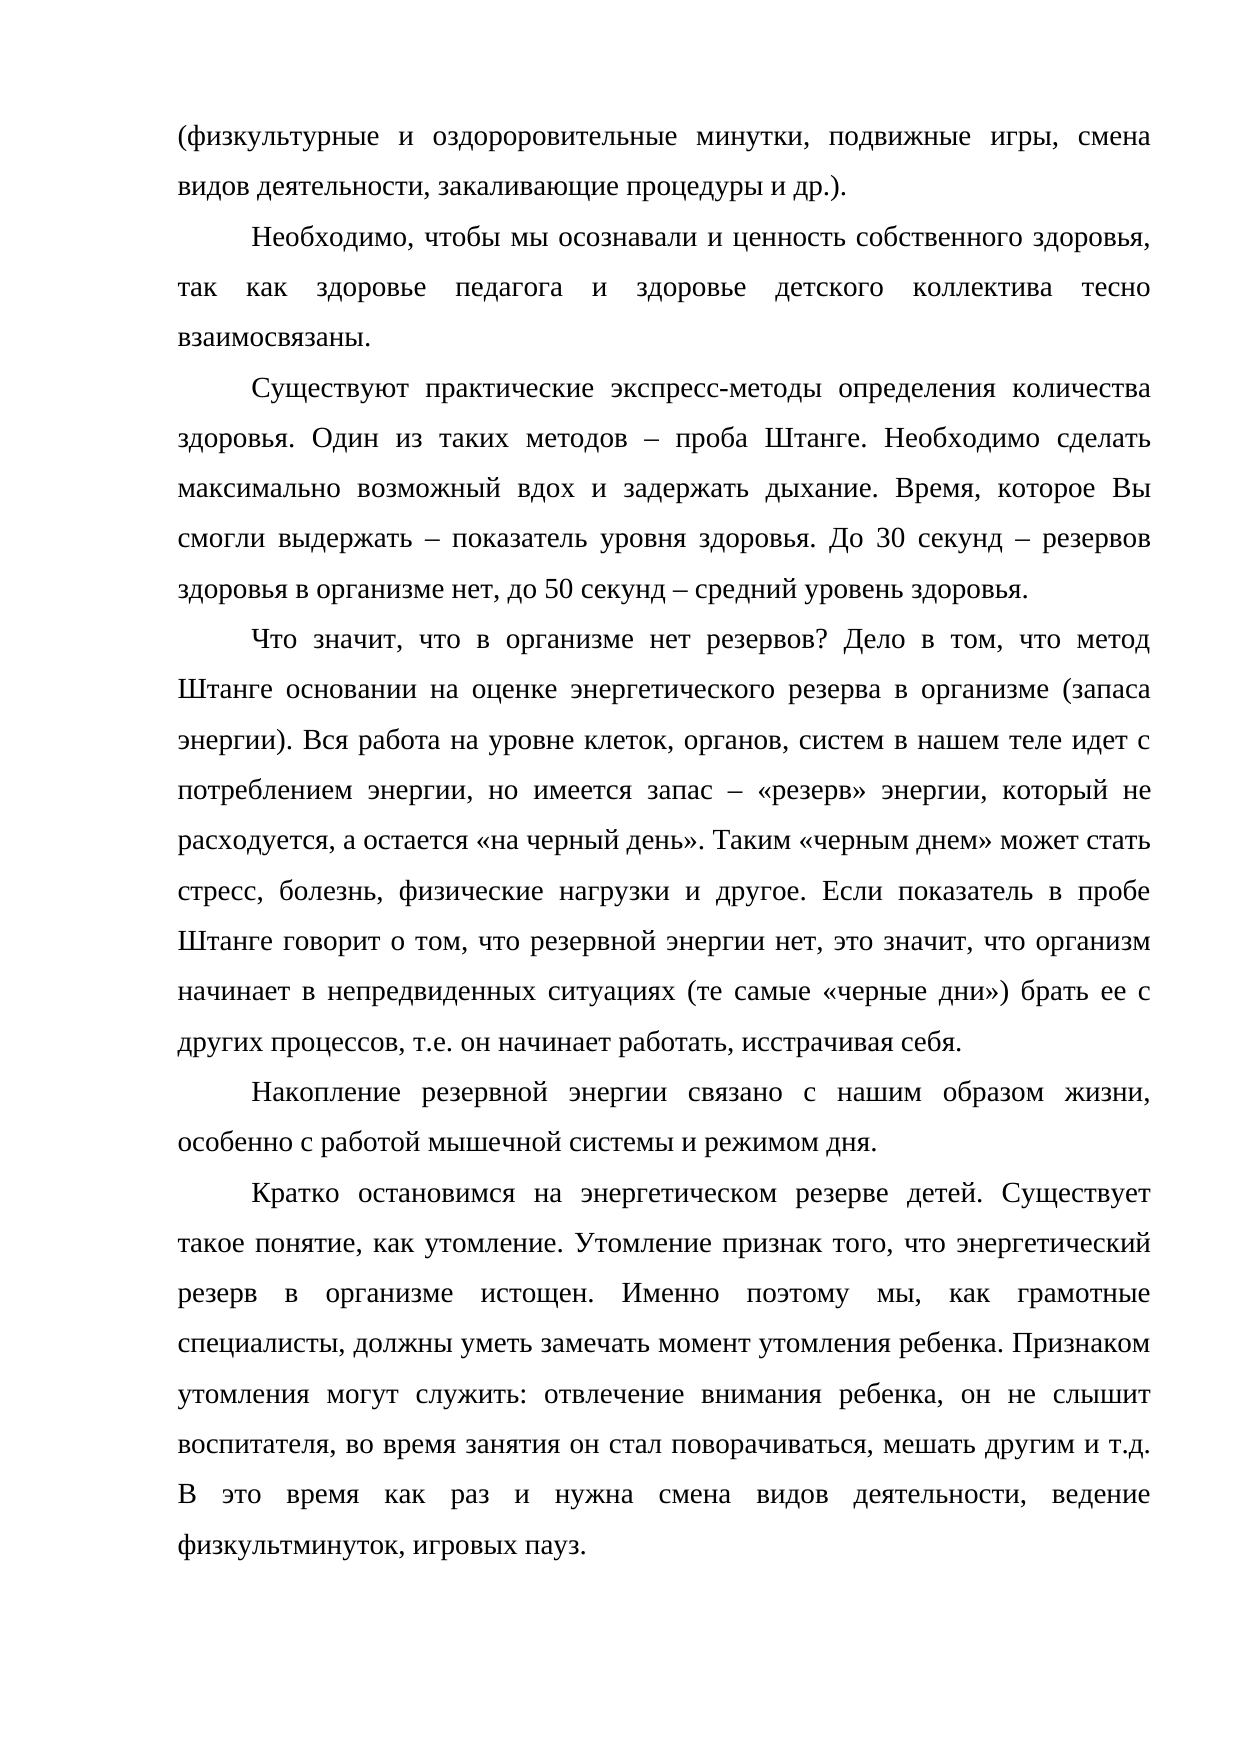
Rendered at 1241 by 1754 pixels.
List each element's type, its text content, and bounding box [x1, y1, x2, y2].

text Что значит, что в организме нет резервов? Дело в том, что метод Штанге основании на оценке энергетического резерва в организме (запаса энергии). Вся работа на уровне клеток, органов, систем в нашем теле идет с потреблением энергии, но имеется запас – «резерв» энергии, который не расходуется, а остается «на черный день». Таким «черным днем» может стать стресс, болезнь, физические нагрузки и другое. Если показатель в пробе Штанге говорит о том, что резервной энергии нет, это значит, что организм начинает в непредвиденных ситуациях (те самые «черные дни») брать ее с других процессов, т.е. он начинает работать, исстрачивая себя. [177, 621, 1152, 1057]
text Существуют практические экспресс-методы определения количества здоровья. Один из таких методов – проба Штанге. Необходимо сделать максимально возможный вдох и задержать дыхание. Время, которое Вы смогли выдержать – показатель уровня здоровья. До 30 секунд – резервов здоровья в организме нет, до 50 секунд – средний уровень здоровья. [177, 370, 1152, 604]
text Необходимо, чтобы мы осознавали и ценность собственного здоровья, так как здоровье педагога и здоровье детского коллектива тесно взаимосвязаны. [177, 219, 1152, 353]
text Накопление резервной энергии связано с нашим образом жизни, особенно с работой мышечной системы и режимом дня. [177, 1074, 1152, 1158]
text Кратко остановимся на энергетическом резерве детей. Существует такое понятие, как утомление. Утомление признак того, что энергетический резерв в организме истощен. Именно поэтому мы, как грамотные специалисты, должны уметь замечать момент утомления ребенка. Признаком утомления могут служить: отвлечение внимания ребенка, он не слышит воспитателя, во время занятия он стал поворачиваться, мешать другим и т.д. В это время как раз и нужна смена видов деятельности, ведение физкультминуток, игровых пауз. [177, 1175, 1152, 1560]
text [177, 118, 1152, 202]
